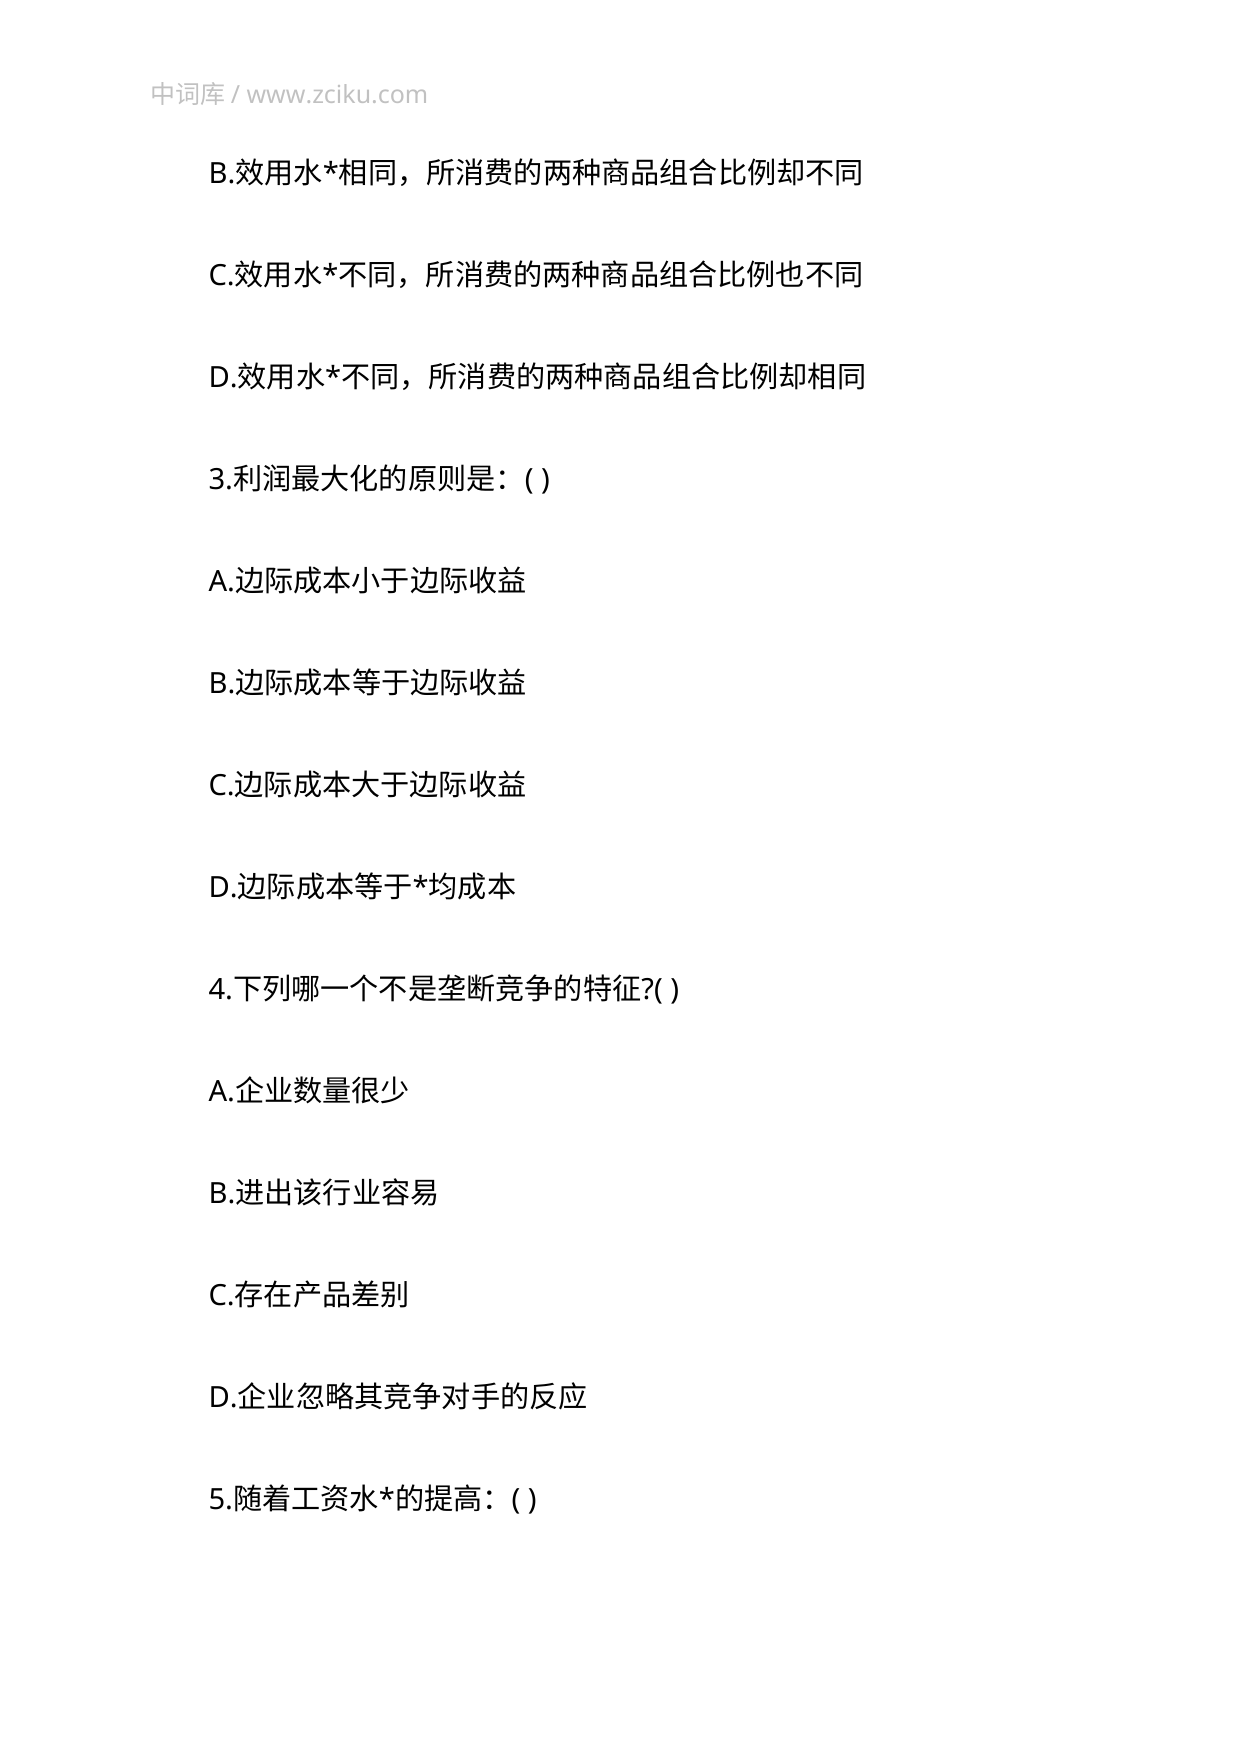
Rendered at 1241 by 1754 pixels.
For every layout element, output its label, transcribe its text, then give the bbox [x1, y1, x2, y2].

text B.进出该行业容易 [150, 1170, 1090, 1212]
text B.效用水*相同，所消费的两种商品组合比例却不同 [150, 150, 1090, 192]
text C.边际成本大于边际收益 [150, 762, 1090, 804]
text A.企业数量很少 [150, 1068, 1090, 1110]
text 5.随着工资水*的提高：( ) [150, 1476, 1090, 1518]
text 4.下列哪一个不是垄断竞争的特征?( ) [150, 966, 1090, 1008]
text B.边际成本等于边际收益 [150, 660, 1090, 702]
text A.边际成本小于边际收益 [150, 558, 1090, 600]
text D.效用水*不同，所消费的两种商品组合比例却相同 [150, 354, 1090, 396]
text D.边际成本等于*均成本 [150, 864, 1090, 906]
text C.效用水*不同，所消费的两种商品组合比例也不同 [150, 252, 1090, 294]
text 3.利润最大化的原则是：( ) [150, 456, 1090, 498]
text D.企业忽略其竞争对手的反应 [150, 1374, 1090, 1416]
text C.存在产品差别 [150, 1272, 1090, 1314]
